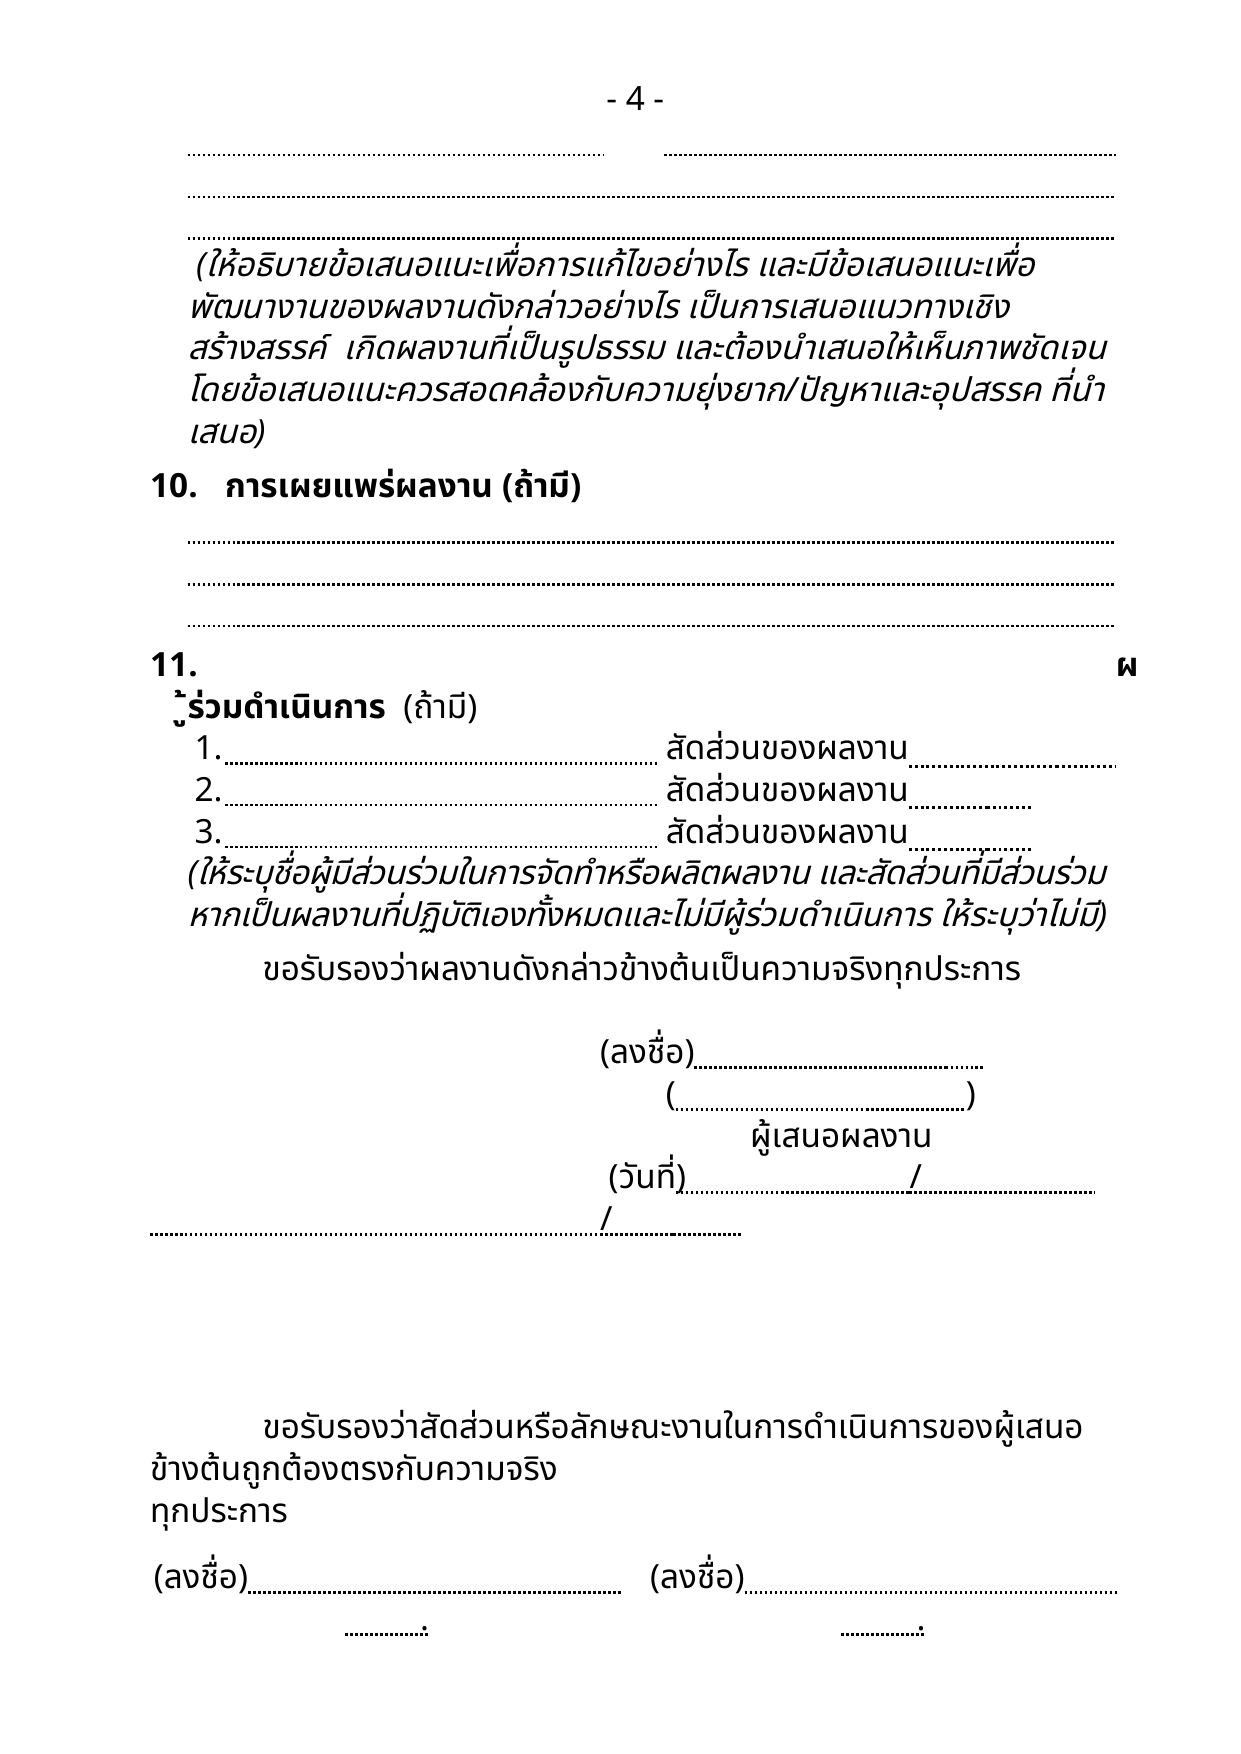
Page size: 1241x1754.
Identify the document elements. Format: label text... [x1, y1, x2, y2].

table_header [139, 1556, 635, 1680]
text (ให้ระบุชื่อผู้มีส่วนร่วมในการจัดทำหรือผลิตผลงาน และสัดส่วนที่มีส่วนร่วม หากเป็นผลงานที่ปฏิบัติเองทั้งหมดและไม่มีผู้ร่วมดำเนินการ ให้ระบุว่าไม่มี) [187, 851, 1120, 935]
text ( ) [150, 1072, 1120, 1114]
list สัดส่วนของผลงาน [194, 726, 1120, 768]
text (ให้อธิบายข้อเสนอแนะเพื่อการแก้ไขอย่างไร และมีข้อเสนอแนะเพื่อพัฒนางานของผลงานดังกล่าวอย่างไร เป็นการเสนอแนวทางเชิงสร้างสรรค์ เกิดผลงานที่เป็นรูปธรรม และต้องนำเสนอให้เห็นภาพชัดเจน โดยข้อเสนอแนะควรสอดคล้องกับความยุ่งยาก/ปัญหาและอุปสรรค ที่นำเสนอ) [187, 243, 1120, 451]
text (ลงชื่อ) [150, 1031, 1120, 1072]
list สัดส่วนของผลงาน [194, 810, 1120, 851]
text (วันที่) / / [150, 1156, 1120, 1239]
list การเผยแพร่ผลงาน (ถ้ามี) [150, 464, 1120, 506]
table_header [635, 1556, 1131, 1680]
text ผู้เสนอผลงาน [150, 1114, 1120, 1156]
text ขอรับรองว่าผลงานดังกล่าวข้างต้นเป็นความจริงทุกประการ [150, 947, 1120, 989]
list สัดส่วนของผลงาน [194, 768, 1120, 810]
text ขอรับรองว่าสัดส่วนหรือลักษณะงานในการดำเนินการของผู้เสนอข้างต้นถูกต้องตรงกับความจริง ทุกประการ [150, 1406, 1120, 1531]
list ผู้ร่วมดำเนินการ (ถ้ามี) [150, 643, 1120, 726]
